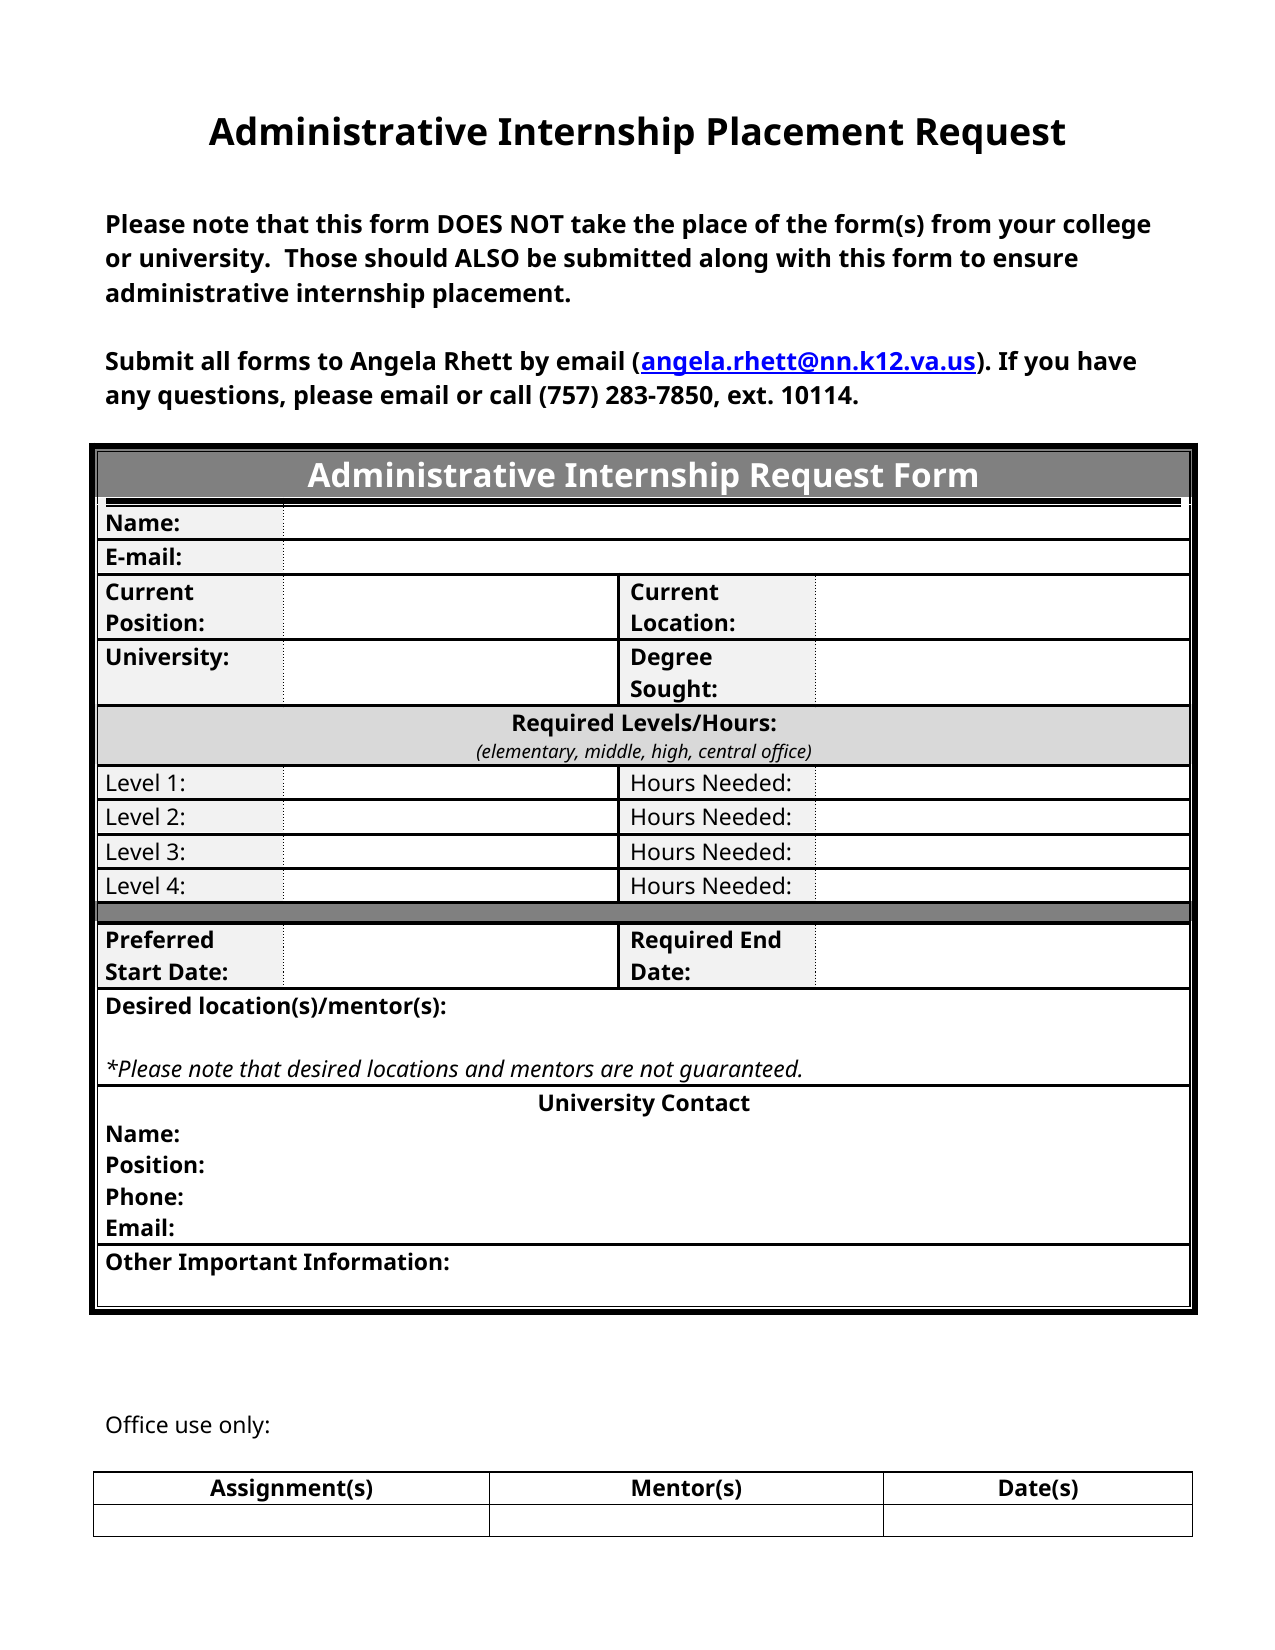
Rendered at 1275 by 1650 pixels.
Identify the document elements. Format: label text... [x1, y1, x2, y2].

text Please note that this form DOES NOT take the place of the form(s) from your college or university. Those should ALSO be submitted along with this form to ensure administrative internship placement. [105, 207, 1170, 309]
text Administrative Internship Placement Request [105, 105, 1170, 156]
table_cell [816, 767, 1189, 798]
table_cell Preferred Start Date: [98, 925, 283, 987]
table_header Assignment(s) [94, 1473, 489, 1504]
table_cell Required Levels/Hours: (elementary, middle, high, central office) [98, 707, 1189, 764]
table_cell Level 3: [98, 836, 283, 867]
table_cell Current Position: [98, 576, 283, 638]
table_cell [98, 904, 1189, 921]
table_cell University Contact Name: Position: Phone: Email: [98, 1087, 1189, 1243]
table_cell [283, 801, 617, 832]
table_cell Hours Needed: [620, 767, 816, 798]
table_cell [283, 767, 617, 798]
table_cell Hours Needed: [620, 801, 816, 832]
table_cell Name: [95, 498, 283, 538]
table_cell [94, 1505, 489, 1536]
table_header Mentor(s) [490, 1473, 883, 1504]
table_cell Hours Needed: [620, 870, 816, 901]
table_cell [490, 1505, 883, 1536]
table_cell [283, 870, 617, 901]
table_cell Level 2: [98, 801, 283, 832]
table_cell University: [98, 641, 283, 704]
table_cell Degree Sought: [620, 641, 816, 704]
table_cell [283, 641, 617, 704]
table_cell Other Important Information: [98, 1246, 1189, 1306]
table_cell [816, 576, 1189, 638]
table_cell [816, 925, 1189, 987]
table_cell [816, 641, 1189, 704]
table_cell [283, 925, 617, 987]
table_header Date(s) [884, 1473, 1192, 1504]
table_cell [283, 576, 617, 638]
table_cell Required End Date: [620, 925, 816, 987]
table_cell Hours Needed: [620, 836, 816, 867]
table_cell Level 1: [98, 767, 283, 798]
table_cell Level 4: [98, 870, 283, 901]
text Submit all forms to Angela Rhett by email (angela.rhett@nn.k12.va.us). If you have any questions, please email or call (757) 283-7850, ext. 10114. [105, 343, 1170, 411]
table_header Administrative Internship Request Form [98, 452, 1189, 497]
table_cell Current Location: [620, 576, 816, 638]
table_cell [816, 836, 1189, 867]
table_cell Desired location(s)/mentor(s): *Please note that desired locations and mentors are not guaranteed. [98, 990, 1189, 1084]
text Office use only: [105, 1409, 1170, 1440]
table_cell [283, 498, 1192, 538]
table_cell [283, 836, 617, 867]
table_cell [884, 1505, 1192, 1536]
table_cell E-mail: [98, 541, 283, 572]
table_cell [816, 870, 1189, 901]
table_cell [816, 801, 1189, 832]
table_cell [283, 541, 1189, 572]
